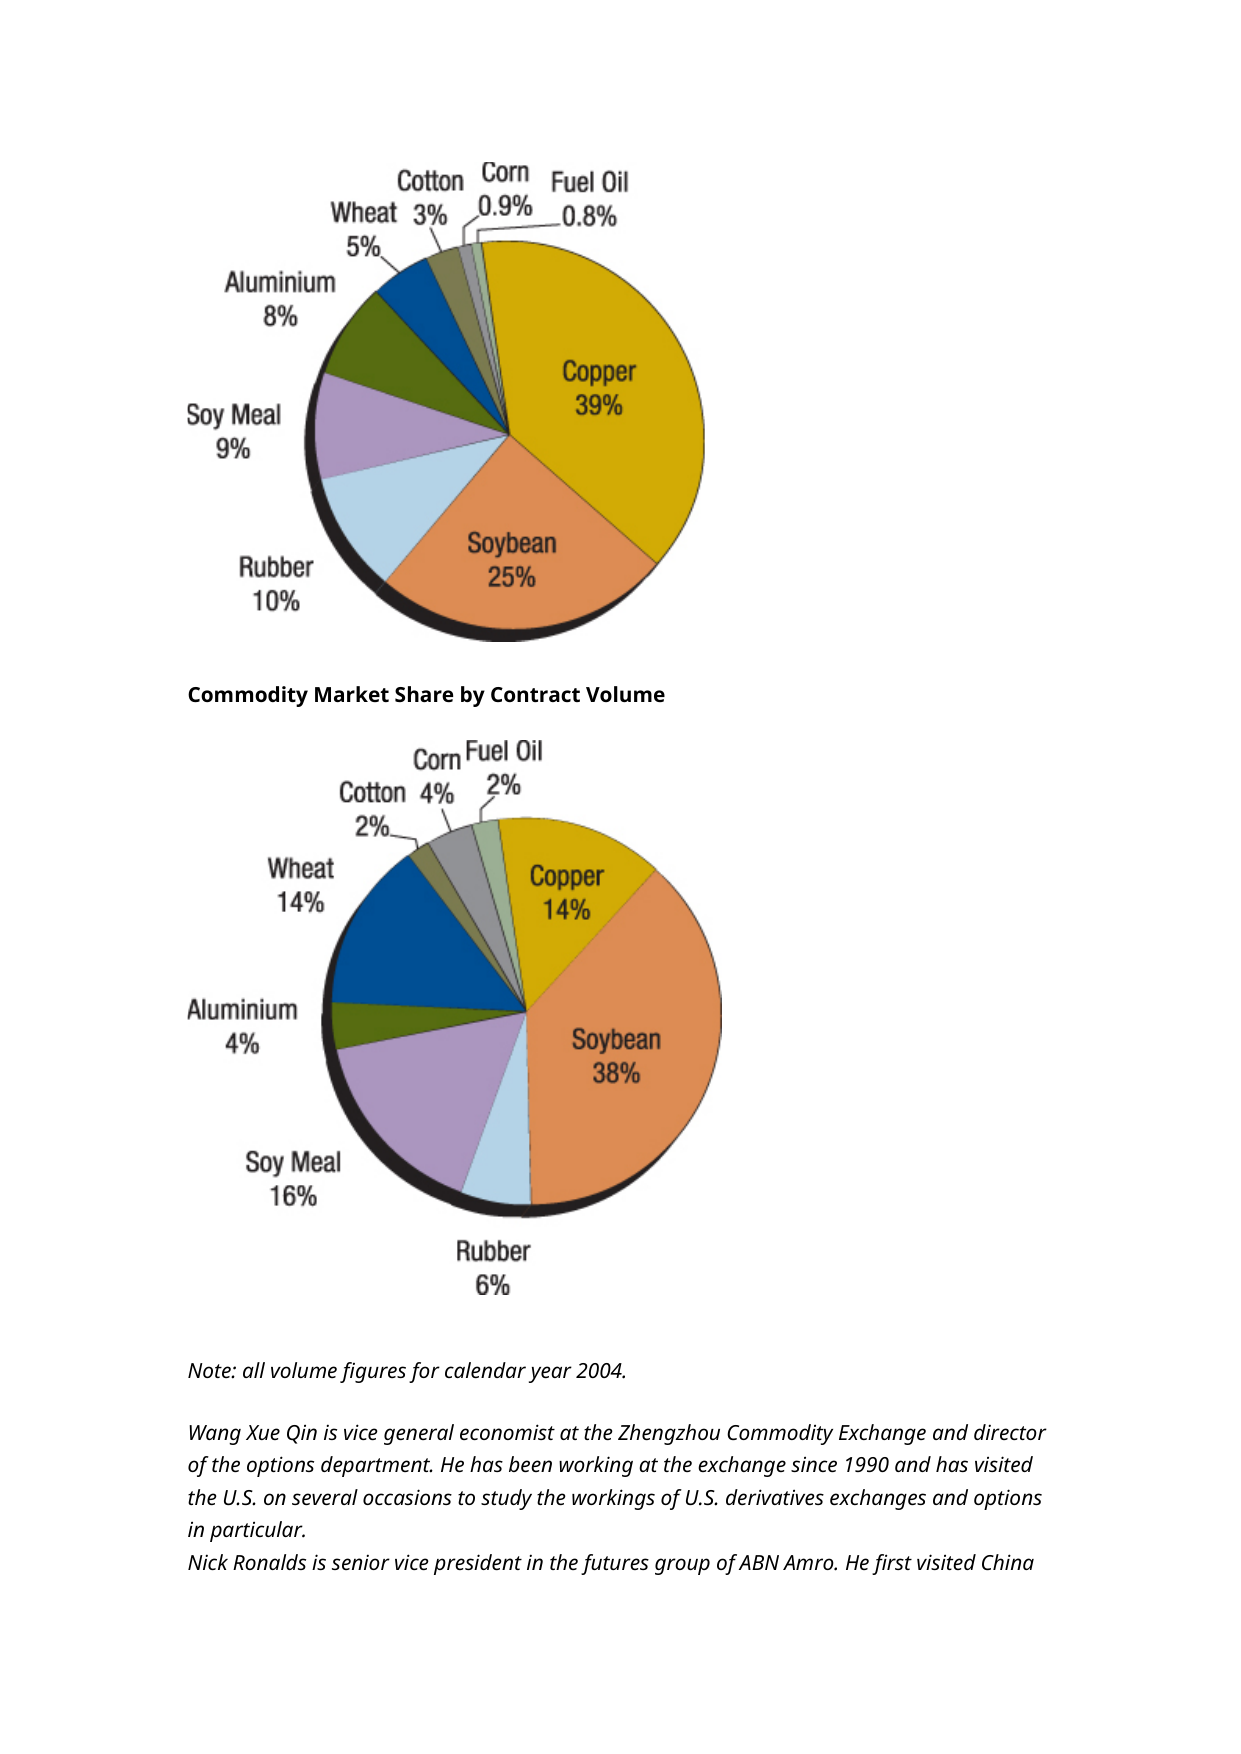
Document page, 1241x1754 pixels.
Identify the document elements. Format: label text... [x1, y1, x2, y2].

picture [187, 162, 705, 642]
text Commodity Market Share by Contract Volume [187, 679, 1053, 711]
picture [187, 740, 722, 1295]
text Note: all volume figures for calendar year 2004. [187, 1354, 1053, 1387]
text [187, 1416, 1053, 1579]
